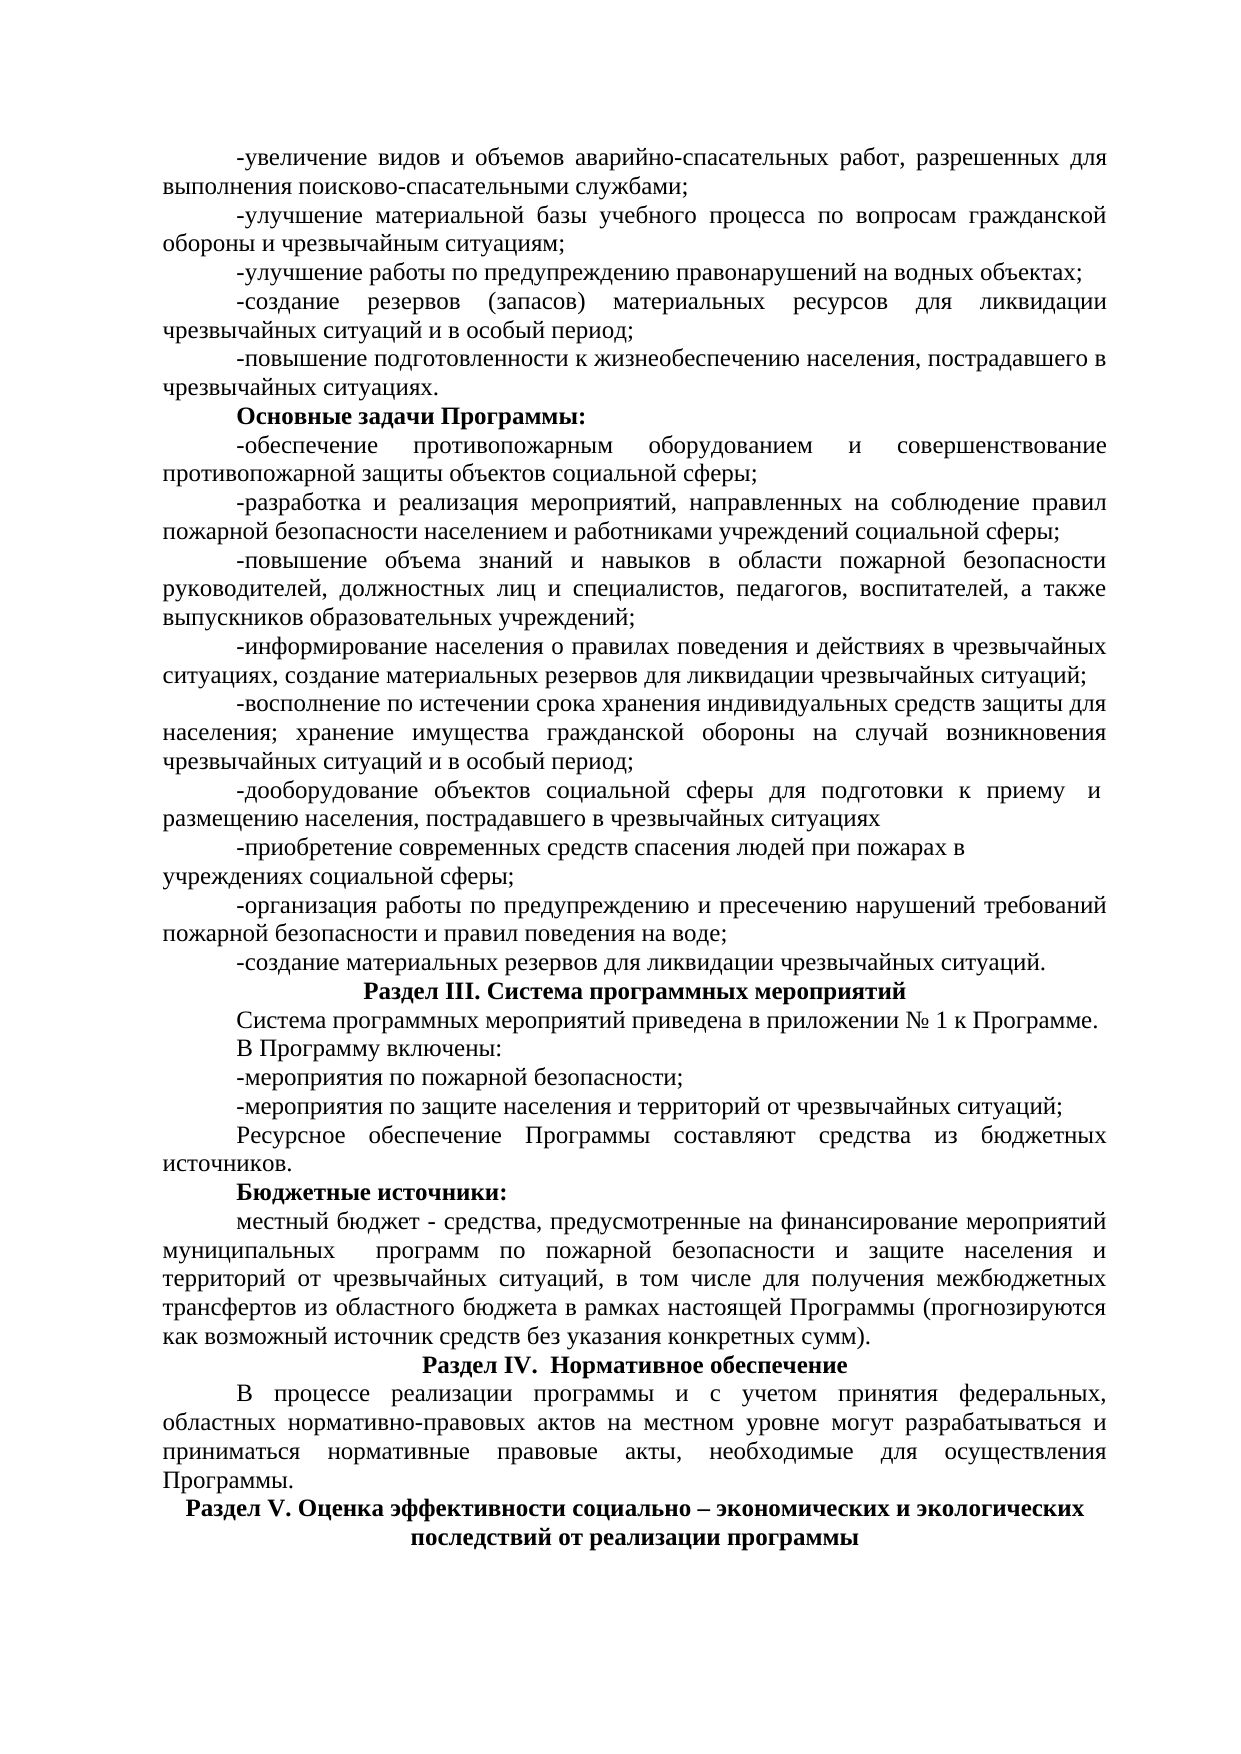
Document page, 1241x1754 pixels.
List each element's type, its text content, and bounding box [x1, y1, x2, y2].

text -увеличение видов и объемов аварийно-спасательных работ, разрешенных для выполнения поисково-спасательными службами; [162, 142, 1107, 200]
text -повышение подготовленности к жизнеобеспечению населения, пострадавшего в чрезвычайных ситуациях. [162, 343, 1107, 401]
text В процессе реализации программы и с учетом принятия федеральных, областных нормативно-правовых актов на местном уровне могут разрабатываться и приниматься нормативные правовые акты, необходимые для осуществления Программы. [162, 1378, 1107, 1493]
text -разработка и реализация мероприятий, направленных на соблюдение правил пожарной безопасности населением и работниками учреждений социальной сферы; [162, 487, 1107, 545]
text -информирование населения о правилах поведения и действиях в чрезвычайных ситуациях, создание материальных резервов для ликвидации чрезвычайных ситуаций; [162, 631, 1107, 688]
text -приобретение современных средств спасения людей при пожарах в учреждениях социальной сферы; [162, 832, 1107, 890]
text -создание материальных резервов для ликвидации чрезвычайных ситуаций. [162, 947, 1107, 976]
text Ресурсное обеспечение Программы составляют средства из бюджетных источников. [162, 1120, 1107, 1177]
text -улучшение работы по предупреждению правонарушений на водных объектах; [162, 257, 1107, 286]
text -дооборудование объектов социальной сферы для подготовки к приему и размещению населения, пострадавшего в чрезвычайных ситуациях [162, 775, 1107, 832]
text -организация работы по предупреждению и пресечению нарушений требований пожарной безопасности и правил поведения на воде; [162, 890, 1107, 947]
text местный бюджет - средства, предусмотренные на финансирование мероприятий муниципальных программ по пожарной безопасности и защите населения и территорий от чрезвычайных ситуаций, в том числе для получения межбюджетных трансфертов из областного бюджета в рамках настоящей Программы (прогнозируются как возможный источник средств без указания конкретных сумм). [162, 1206, 1107, 1350]
text -улучшение материальной базы учебного процесса по вопросам гражданской обороны и чрезвычайным ситуациям; [162, 200, 1107, 257]
text Основные задачи Программы: [162, 401, 1107, 430]
text -обеспечение противопожарным оборудованием и совершенствование противопожарной защиты объектов социальной сферы; [162, 430, 1107, 487]
text Система программных мероприятий приведена в приложении № 1 к Программе. [162, 1005, 1107, 1033]
text -повышение объема знаний и навыков в области пожарной безопасности руководителей, должностных лиц и специалистов, педагогов, воспитателей, а также выпускников образовательных учреждений; [162, 545, 1107, 631]
text -мероприятия по защите населения и территорий от чрезвычайных ситуаций; [162, 1091, 1107, 1120]
text В Программу включены: [162, 1033, 1107, 1062]
text Раздел III. Система программных мероприятий [162, 976, 1107, 1005]
text Раздел V. Оценка эффективности социально – экономических и экологических последствий от реализации программы [162, 1493, 1107, 1551]
text -восполнение по истечении срока хранения индивидуальных средств защиты для населения; хранение имущества гражданской обороны на случай возникновения чрезвычайных ситуаций и в особый период; [162, 688, 1107, 775]
text Раздел IV. Нормативное обеспечение [162, 1350, 1107, 1378]
text -мероприятия по пожарной безопасности; [162, 1062, 1107, 1091]
text -создание резервов (запасов) материальных ресурсов для ликвидации чрезвычайных ситуаций и в особый период; [162, 286, 1107, 343]
text Бюджетные источники: [162, 1177, 1107, 1206]
